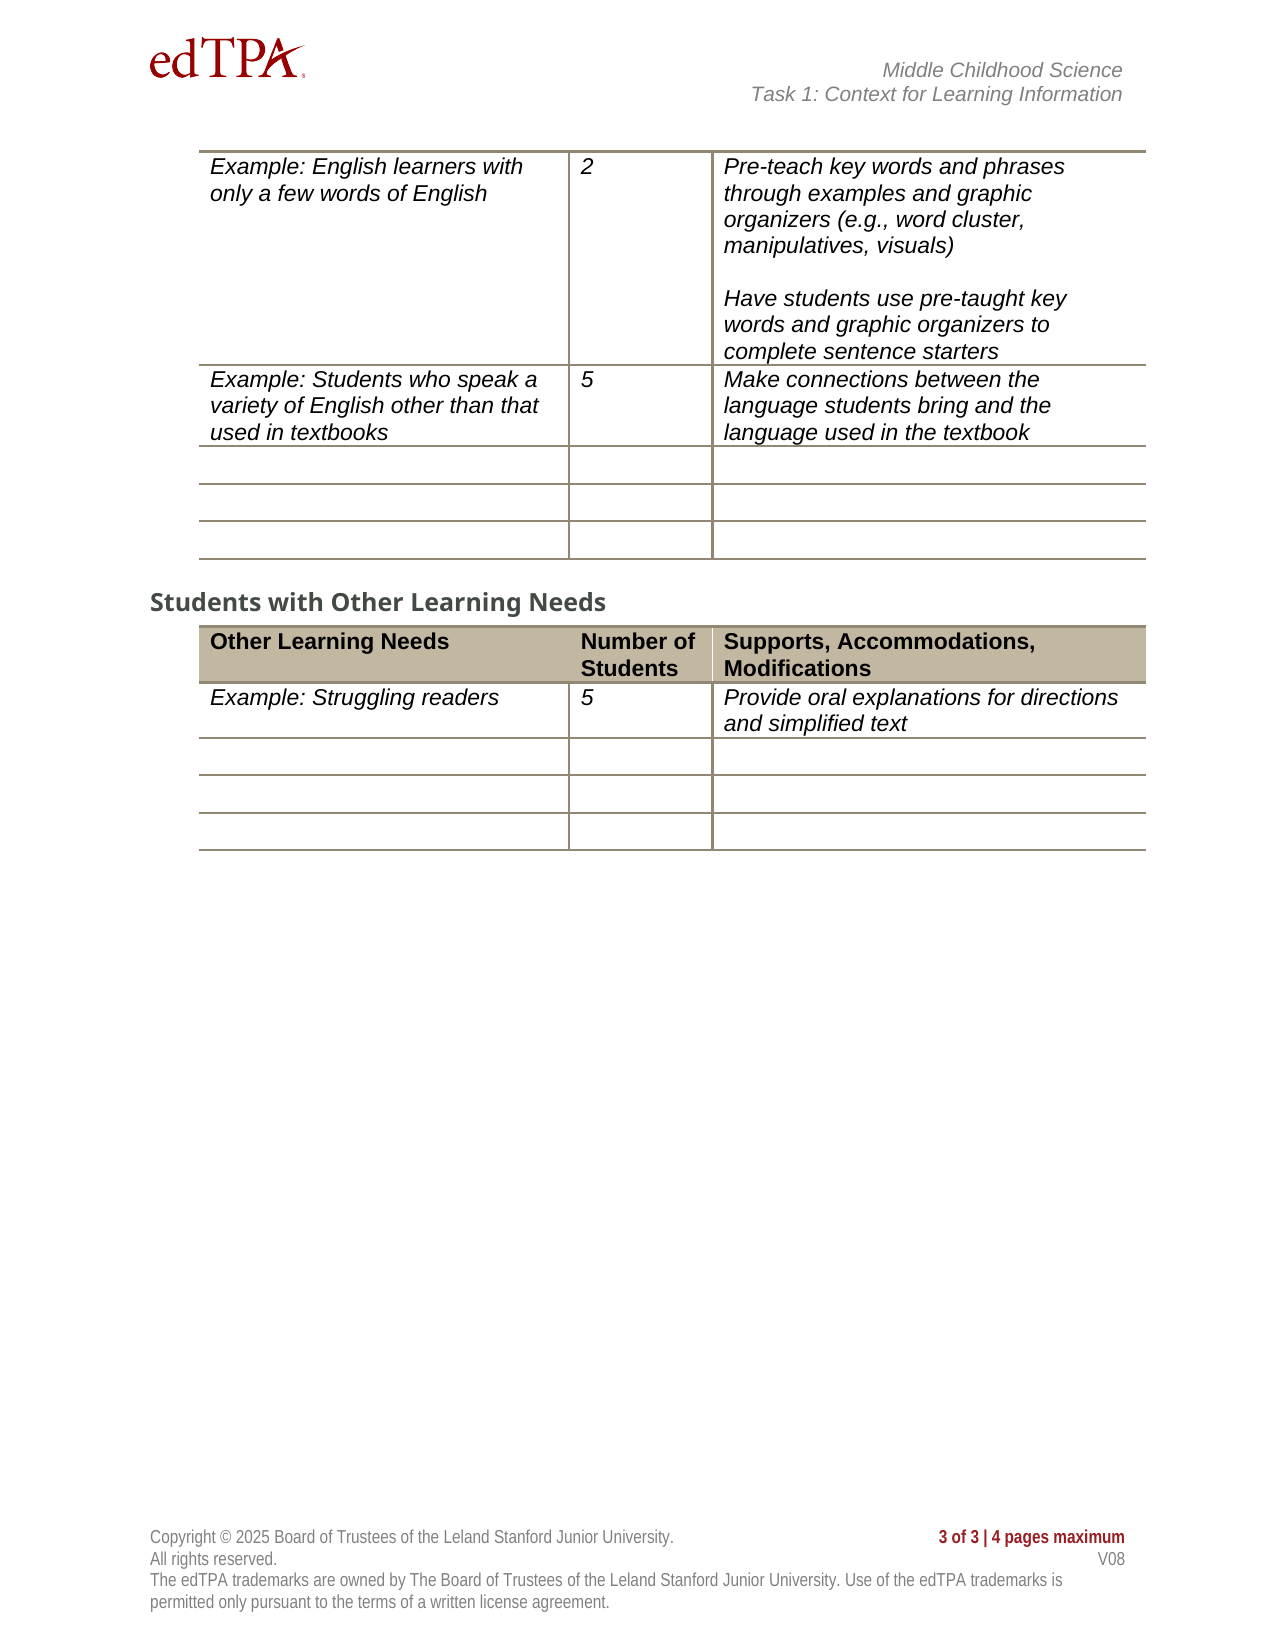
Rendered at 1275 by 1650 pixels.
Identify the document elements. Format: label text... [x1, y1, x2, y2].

table_cell [570, 814, 711, 849]
table_cell 2 [570, 153, 711, 364]
table_cell [570, 776, 711, 812]
table_cell [570, 522, 711, 558]
table_header Number of Students [569, 628, 712, 681]
table_cell [714, 776, 1146, 812]
table_cell [199, 447, 568, 483]
table_cell [714, 522, 1146, 558]
table_cell Example: Students who speak a variety of English other than that used in textbooks [199, 366, 568, 445]
table_cell Provide oral explanations for directions and simplified text [714, 684, 1146, 737]
table_header Supports, Accommodations, Modifications [713, 628, 1146, 681]
table_cell [714, 485, 1146, 520]
table_cell Pre-teach key words and phrases through examples and graphic organizers (e.g., word cluster, manipulatives, visuals) Have students use pre-taught key words and graphic organizers to complete sentence starters [714, 153, 1146, 364]
subtitle Students with Other Learning Needs [150, 585, 1125, 619]
table_cell [570, 447, 711, 483]
table_cell [199, 739, 568, 774]
table_cell [570, 739, 711, 774]
table_cell [570, 485, 711, 520]
table_cell [714, 814, 1146, 849]
table_cell 5 [570, 684, 711, 737]
table_cell [714, 739, 1146, 774]
table_cell [199, 814, 568, 849]
table_cell [199, 485, 568, 520]
table_cell Make connections between the language students bring and the language used in the textbook [714, 366, 1146, 445]
table_cell [199, 776, 568, 812]
table_cell Example: English learners with only a few words of English [199, 153, 568, 364]
picture [150, 37, 306, 78]
table_cell 5 [570, 366, 711, 445]
table_cell [199, 522, 568, 558]
table_cell [714, 447, 1146, 483]
table_header Other Learning Needs [199, 628, 569, 681]
table_cell Example: Struggling readers [199, 684, 568, 737]
